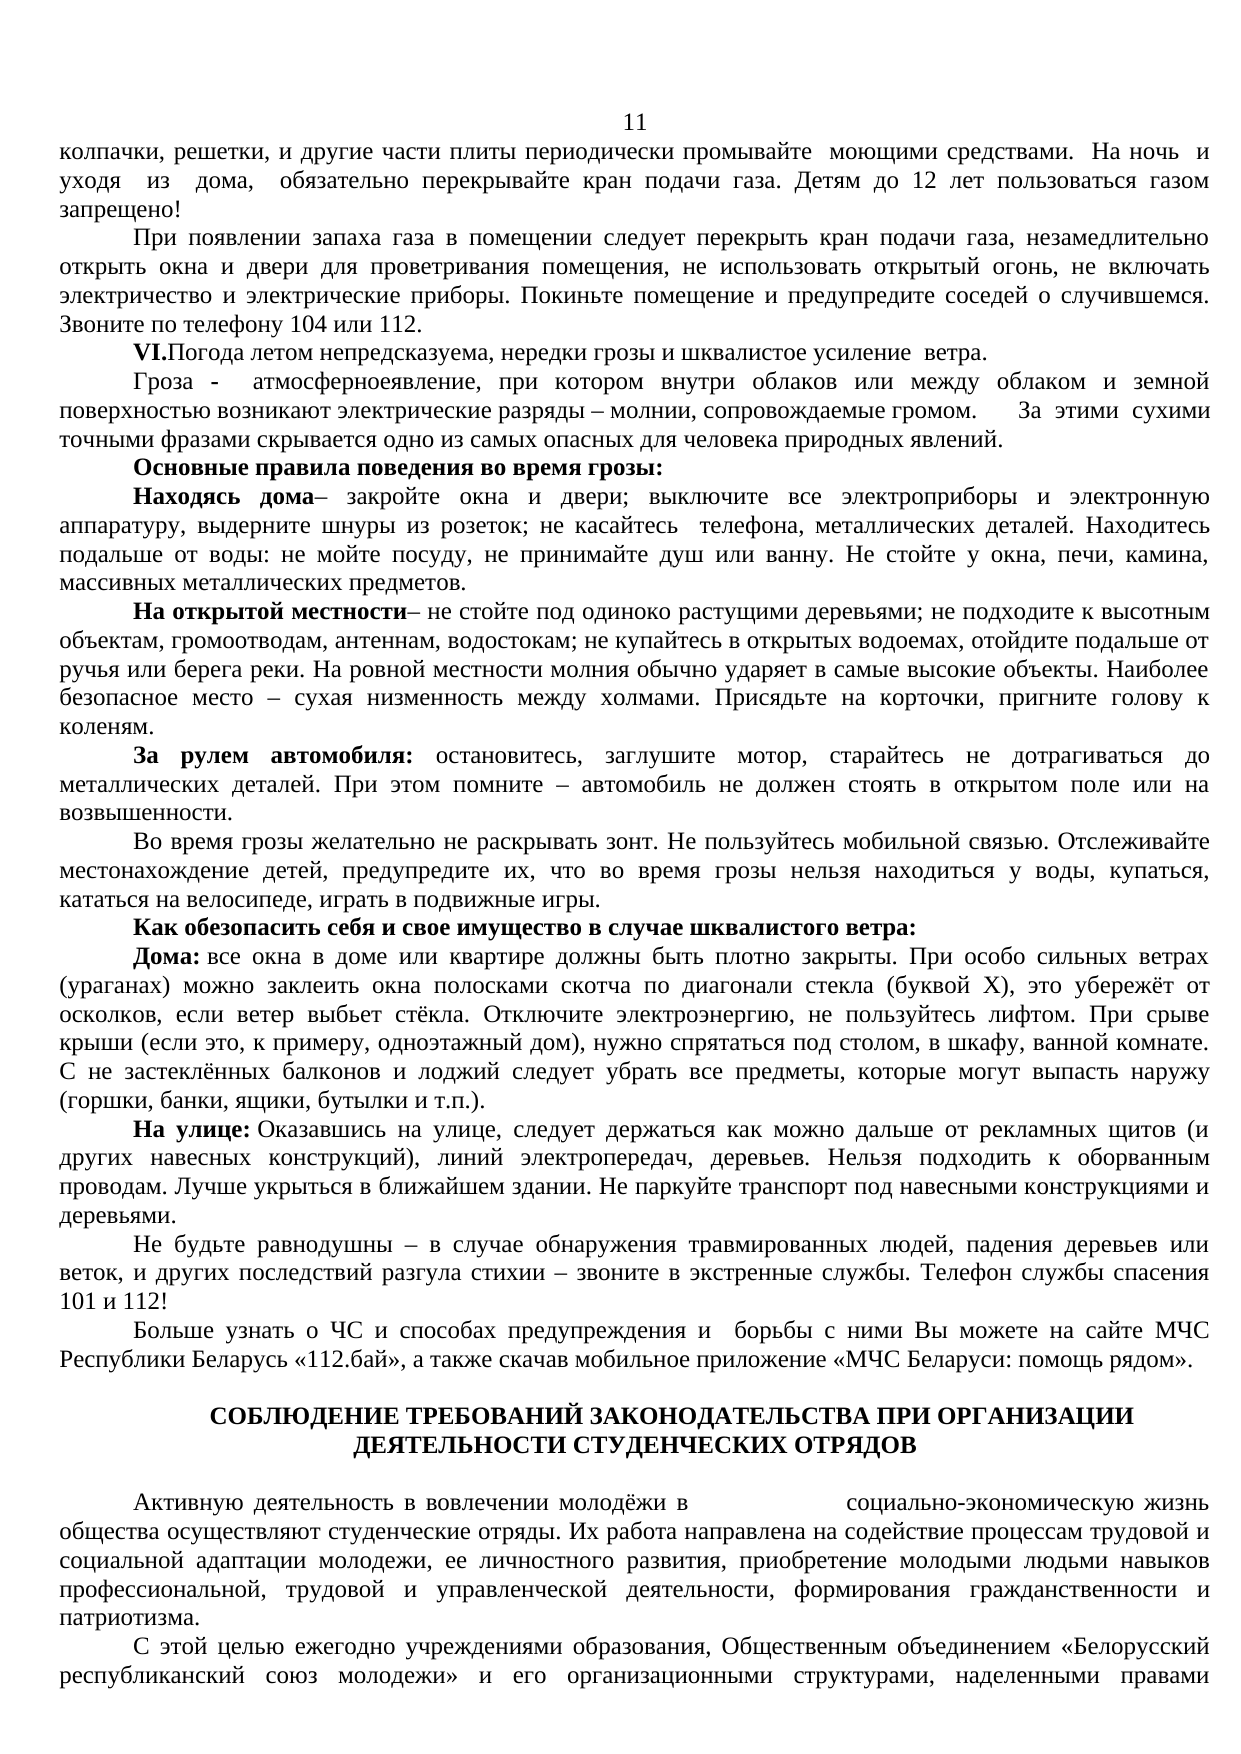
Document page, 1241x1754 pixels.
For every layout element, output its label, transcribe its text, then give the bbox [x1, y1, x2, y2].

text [59, 136, 1211, 222]
text Активную деятельность в вовлечении молодёжи в социально-экономическую жизнь общества осуществляют студенческие отряды. Их работа направлена на содействие процессам трудовой и социальной адаптации молодежи, ее личностного развития, приобретение молодыми людьми навыков профессиональной, трудовой и управленческой деятельности, формирования гражданственности и патриотизма. [59, 1487, 1211, 1631]
text Не будьте равнодушны – в случае обнаружения травмированных людей, падения деревьев или веток, и других последствий разгула стихии – звоните в экстренные службы. Телефон службы спасения 101 и 112! [59, 1229, 1211, 1315]
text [59, 1631, 1211, 1689]
text Гроза - атмосферноеявление, при котором внутри облаков или между облаком и земной поверхностью возникают электрические разряды – молнии, сопровождаемые громом. За этими сухими точными фразами скрывается одно из самых опасных для человека природных явлений. [59, 366, 1211, 452]
text Больше узнать о ЧС и способах предупреждения и борьбы с ними Вы можете на сайте МЧС Республики Беларусь «112.бай», а также скачав мобильное приложение «МЧС Беларуси: помощь рядом». [59, 1315, 1211, 1372]
text Основные правила поведения во время грозы: [59, 452, 1211, 481]
text При появлении запаха газа в помещении следует перекрыть кран подачи газа, незамедлительно открыть окна и двери для проветривания помещения, не использовать открытый огонь, не включать электричество и электрические приборы. Покиньте помещение и предупредите соседей о случившемся. Звоните по телефону 104 или 112. [59, 222, 1211, 337]
text Во время грозы желательно не раскрывать зонт. Не пользуйтесь мобильной связью. Отслеживайте местонахождение детей, предупредите их, что во время грозы нельзя находиться у воды, купаться, кататься на велосипеде, играть в подвижные игры. [59, 826, 1211, 912]
text Находясь дома– закройте окна и двери; выключите все электроприборы и электронную аппаратуру, выдерните шнуры из розеток; не касайтесь телефона, металлических деталей. Находитесь подальше от воды: не мойте посуду, не принимайте душ или ванну. Не стойте у окна, печи, камина, массивных металлических предметов. [59, 481, 1211, 596]
text VI.Погода летом непредсказуема, нередки грозы и шквалистое усиление ветра. [59, 337, 1211, 366]
text СОБЛЮДЕНИЕ ТРЕБОВАНИЙ ЗАКОНОДАТЕЛЬСТВА ПРИ ОРГАНИЗАЦИИ ДЕЯТЕЛЬНОСТИ СТУДЕНЧЕСКИХ ОТРЯДОВ [59, 1401, 1211, 1459]
text На открытой местности– не стойте под одиноко растущими деревьями; не подходите к высотным объектам, громоотводам, антеннам, водостокам; не купайтесь в открытых водоемах, отойдите подальше от ручья или берега реки. На ровной местности молния обычно ударяет в самые высокие объекты. Наиболее безопасное место – сухая низменность между холмами. Присядьте на корточки, пригните голову к коленям. [59, 596, 1211, 740]
text За рулем автомобиля: остановитесь, заглушите мотор, старайтесь не дотрагиваться до металлических деталей. При этом помните – автомобиль не должен стоять в открытом поле или на возвышенности. [59, 740, 1211, 826]
text На улице: Оказавшись на улице, следует держаться как можно дальше от рекламных щитов (и других навесных конструкций), линий электропередач, деревьев. Нельзя подходить к оборванным проводам. Лучше укрыться в ближайшем здании. Не паркуйте транспорт под навесными конструкциями и деревьями. [59, 1114, 1211, 1229]
text Как обезопасить себя и свое имущество в случае шквалистого ветра: [59, 912, 1211, 941]
text Дома: все окна в доме или квартире должны быть плотно закрыты. При особо сильных ветрах (ураганах) можно заклеить окна полосками скотча по диагонали стекла (буквой Х), это убережёт от осколков, если ветер выбьет стёкла. Отключите электроэнергию, не пользуйтесь лифтом. При срыве крыши (если это, к примеру, одноэтажный дом), нужно спрятаться под столом, в шкафу, ванной комнате. С не застеклённых балконов и лоджий следует убрать все предметы, которые могут выпасть наружу (горшки, банки, ящики, бутылки и т.п.). [59, 941, 1211, 1114]
